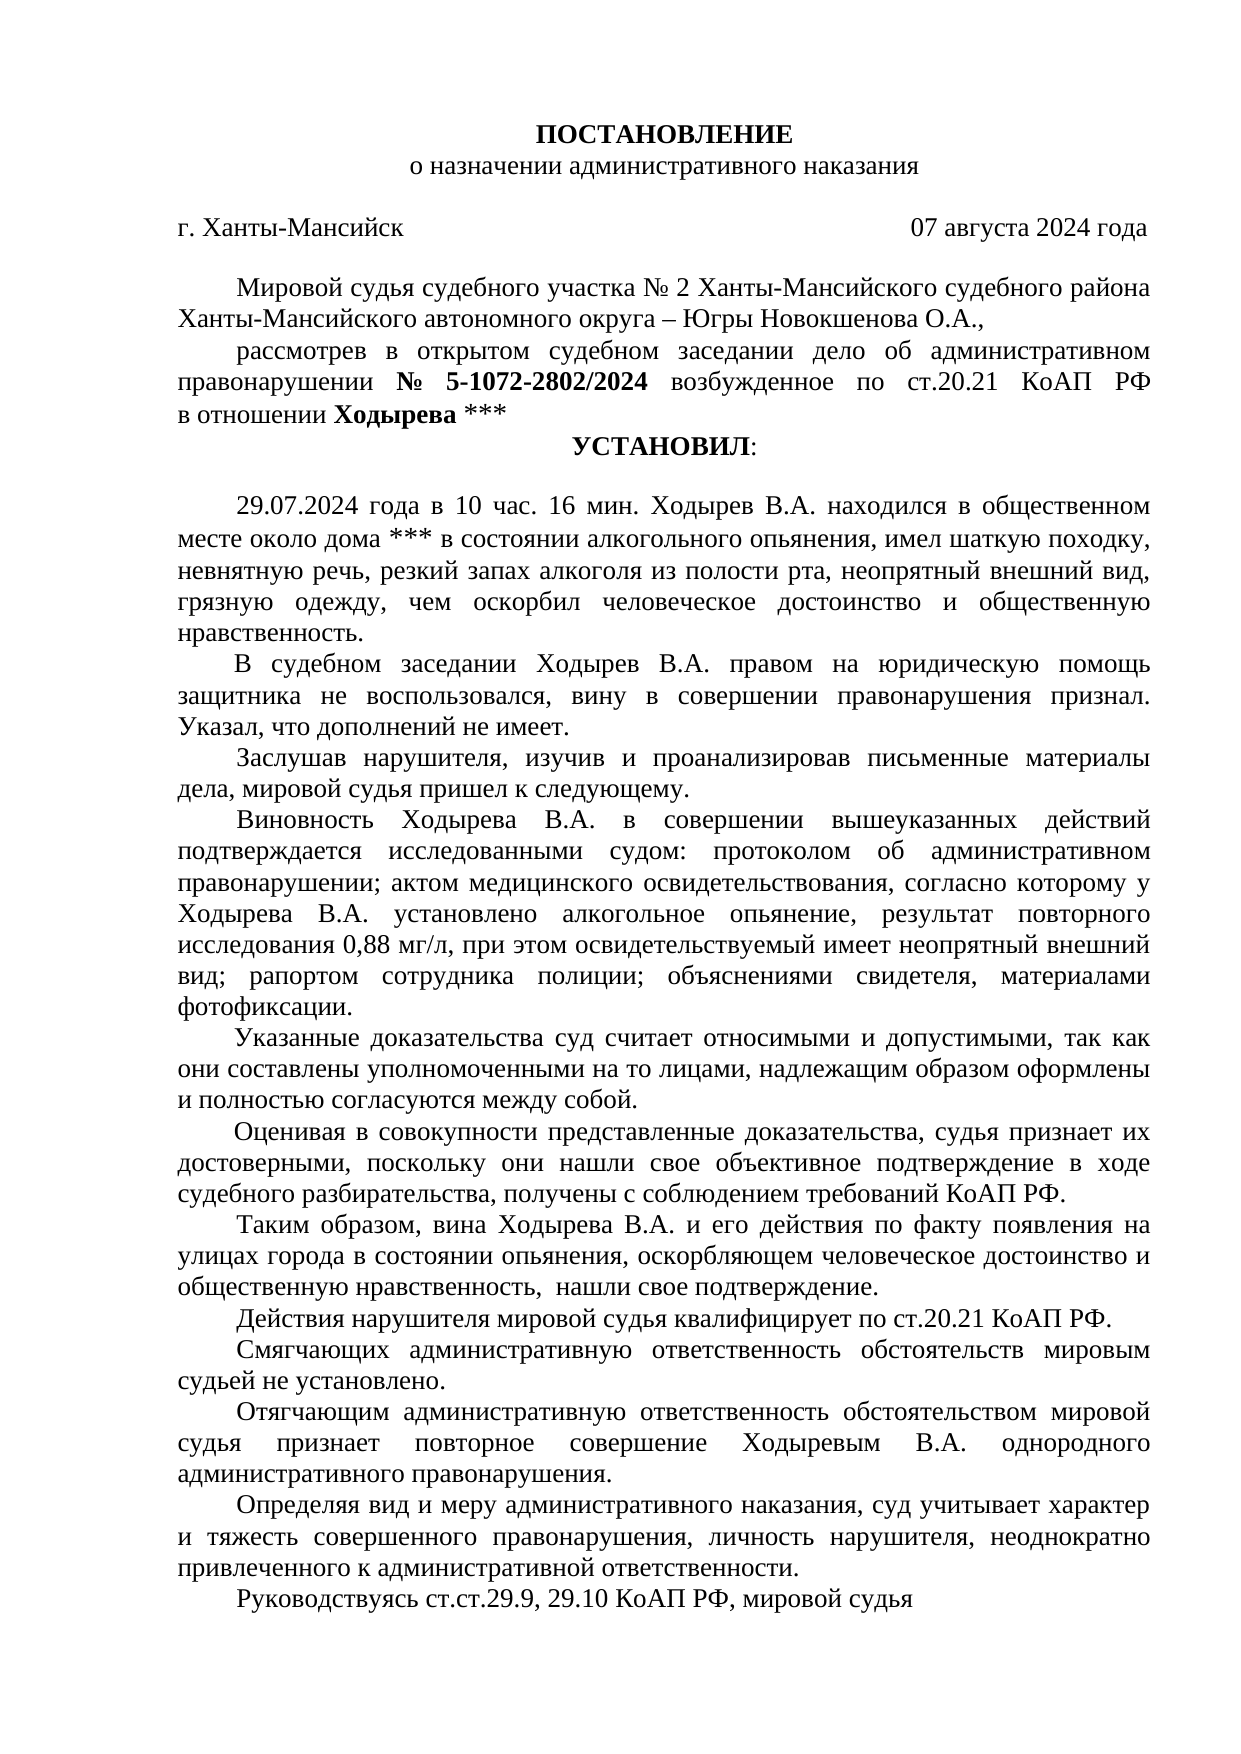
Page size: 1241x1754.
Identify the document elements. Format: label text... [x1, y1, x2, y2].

text Действия нарушителя мировой судья квалифицирует по ст.20.21 КоАП РФ. [177, 1302, 1152, 1333]
text Смягчающих административную ответственность обстоятельств мировым судьей не установлено. [177, 1333, 1152, 1395]
text Мировой судья судебного участка № 2 Ханты-Мансийского судебного района Ханты-Мансийского автономного округа – Югры Новокшенова О.А., [177, 271, 1152, 334]
text Указанные доказательства суд считает относимыми и допустимыми, так как они составлены уполномоченными на то лицами, надлежащим образом оформлены и полностью согласуются между собой. [177, 1021, 1152, 1115]
text о назначении административного наказания [177, 149, 1152, 180]
text Таким образом, вина Ходырева В.А. и его действия по факту появления на улицах города в состоянии опьянения, оскорбляющем человеческое достоинство и общественную нравственность, нашли свое подтверждение. [177, 1208, 1152, 1302]
text Оценивая в совокупности представленные доказательства, судья признает их достоверными, поскольку они нашли свое объективное подтверждение в ходе судебного разбирательства, получены с соблюдением требований КоАП РФ. [177, 1115, 1152, 1208]
text рассмотрев в открытом судебном заседании дело об административном правонарушении № 5-1072-2802/2024 возбужденное по ст.20.21 КоАП РФ в отношении Ходырева *** [177, 334, 1152, 429]
text В судебном заседании Ходырев В.А. правом на юридическую помощь защитника не воспользовался, вину в совершении правонарушения признал. Указал, что дополнений не имеет. [177, 648, 1152, 741]
text Руководствуясь ст.ст.29.9, 29.10 КоАП РФ, мировой судья [177, 1582, 1152, 1613]
text Заслушав нарушителя, изучив и проанализировав письменные материалы дела, мировой судья пришел к следующему. [177, 741, 1152, 803]
text УСТАНОВИЛ: [177, 429, 1152, 461]
text Отягчающим административную ответственность обстоятельством мировой судья признает повторное совершение Ходыревым В.А. однородного административного правонарушения. [177, 1395, 1152, 1488]
title ПОСТАНОВЛЕНИЕ [177, 118, 1152, 149]
text Определяя вид и меру административного наказания, суд учитывает характер и тяжесть совершенного правонарушения, личность нарушителя, неоднократно привлеченного к административной ответственности. [177, 1488, 1152, 1582]
text г. Ханты-Мансийск 07 августа 2024 года [177, 212, 1152, 243]
text Виновность Ходырева В.А. в совершении вышеуказанных действий подтверждается исследованными судом: протоколом об административном правонарушении; актом медицинского освидетельствования, согласно которому у Ходырева В.А. установлено алкогольное опьянение, результат повторного исследования 0,88 мг/л, при этом освидетельствуемый имеет неопрятный внешний вид; рапортом сотрудника полиции; объяснениями свидетеля, материалами фотофиксации. [177, 803, 1152, 1021]
text 29.07.2024 года в 10 час. 16 мин. Ходырев В.А. находился в общественном месте около дома *** в состоянии алкогольного опьянения, имел шаткую походку, невнятную речь, резкий запах алкоголя из полости рта, неопрятный внешний вид, грязную одежду, чем оскорбил человеческое достоинство и общественную нравственность. [177, 489, 1152, 648]
